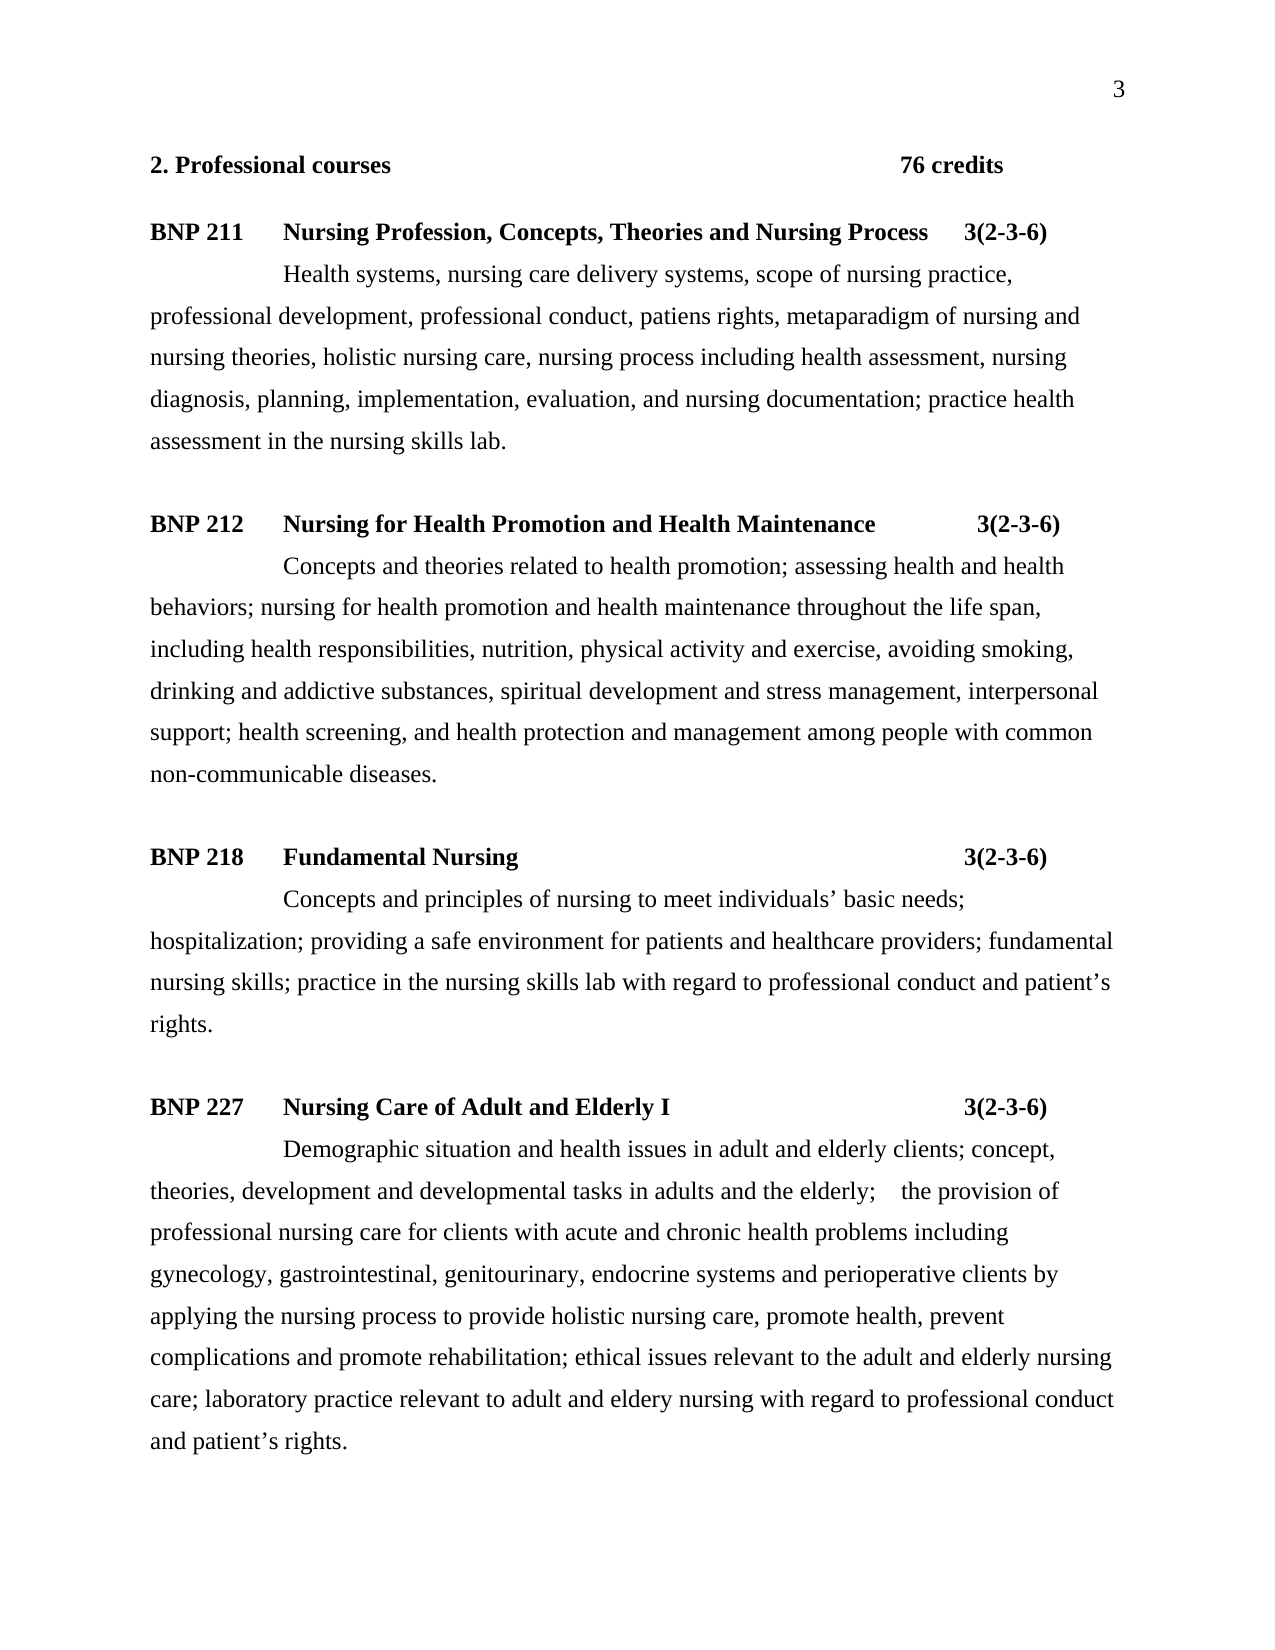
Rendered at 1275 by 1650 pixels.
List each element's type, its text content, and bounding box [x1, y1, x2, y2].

text Demographic situation and health issues in adult and elderly clients; concept, theories, development and developmental tasks in adults and the elderly; the provision of professional nursing care for clients with acute and chronic health problems including gynecology, gastrointestinal, genitourinary, endocrine systems and perioperative clients by applying the nursing process to provide holistic nursing care, promote health, prevent complications and promote rehabilitation; ethical issues relevant to the adult and elderly nursing care; laboratory practice relevant to adult and eldery nursing with regard to professional conduct and patient’s rights. [150, 1124, 1125, 1457]
text Concepts and theories related to health promotion; assessing health and health behaviors; nursing for health promotion and health maintenance throughout the life span, including health responsibilities, nutrition, physical activity and exercise, avoiding smoking, drinking and addictive substances, spiritual development and stress management, interpersonal support; health screening, and health protection and management among people with common non-communicable diseases. [150, 541, 1125, 791]
text BNP 218 Fundamental Nursing 3(2-3-6) [150, 832, 1125, 874]
text BNP 227 Nursing Care of Adult and Elderly I 3(2-3-6) [150, 1082, 1125, 1124]
text 2. Professional courses 76 credits [150, 150, 1125, 179]
text BNP 211 Nursing Profession, Concepts, Theories and Nursing Process 3(2-3-6) [150, 207, 1125, 249]
text Health systems, nursing care delivery systems, scope of nursing practice, professional development, professional conduct, patiens rights, metaparadigm of nursing and nursing theories, holistic nursing care, nursing process including health assessment, nursing diagnosis, planning, implementation, evaluation, and nursing documentation; practice health assessment in the nursing skills lab. [150, 249, 1125, 457]
text BNP 212 Nursing for Health Promotion and Health Maintenance 3(2-3-6) [150, 499, 1125, 541]
text Concepts and principles of nursing to meet individuals’ basic needs; hospitalization; providing a safe environment for patients and healthcare providers; fundamental nursing skills; practice in the nursing skills lab with regard to professional conduct and patient’s rights. [150, 874, 1125, 1041]
